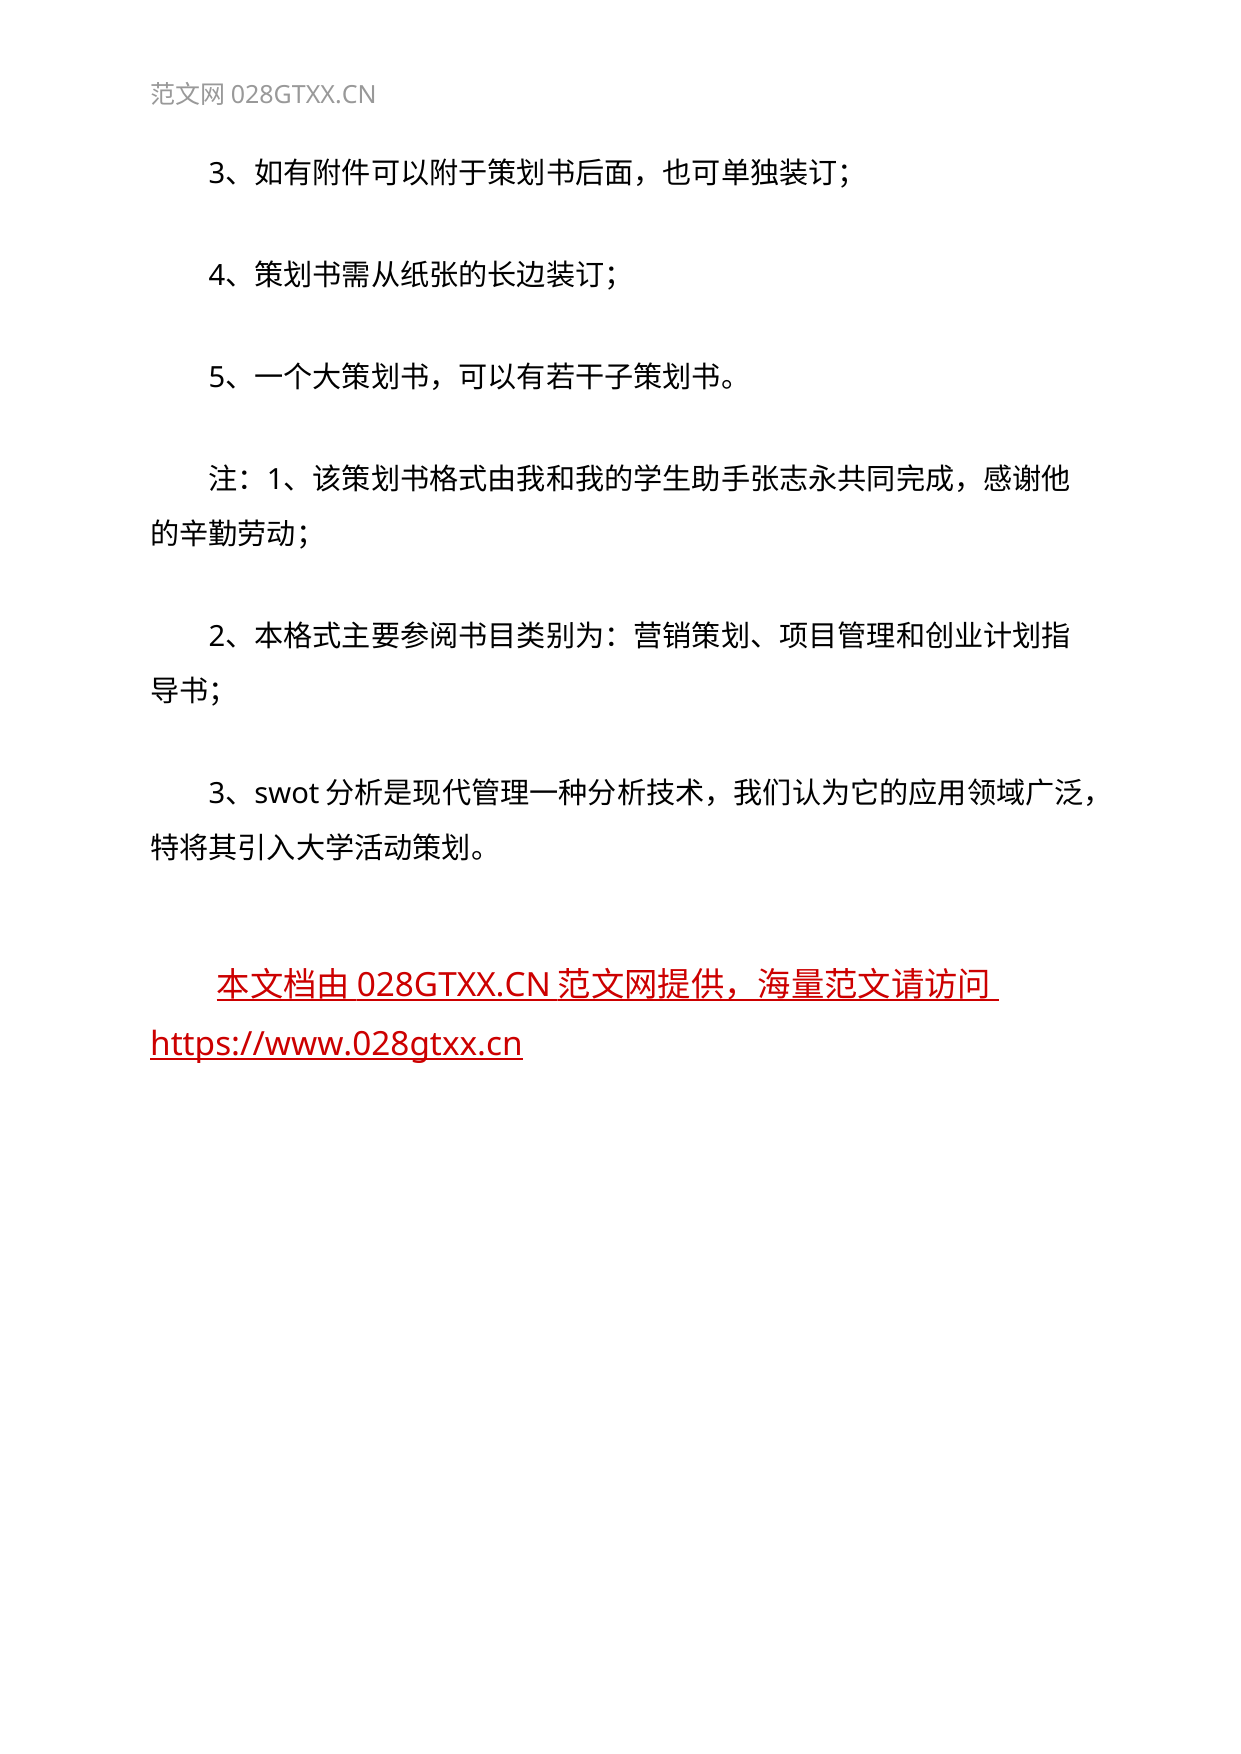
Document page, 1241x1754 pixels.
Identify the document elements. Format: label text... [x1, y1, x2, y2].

text 3、如有附件可以附于策划书后面，也可单独装订； [150, 150, 1090, 192]
text 5、一个大策划书，可以有若干子策划书。 [150, 354, 1090, 396]
text 4、策划书需从纸张的长边装订； [150, 252, 1090, 294]
text 2、本格式主要参阅书目类别为：营销策划、项目管理和创业计划指导书； [150, 613, 1090, 710]
text 3、swot分析是现代管理一种分析技术，我们认为它的应用领域广泛，特将其引入大学活动策划。 [150, 769, 1090, 867]
text 注：1、该策划书格式由我和我的学生助手张志永共同完成，感谢他的辛勤劳动； [150, 456, 1090, 553]
text 本文档由028GTXX.CN范文网提供，海量范文请访问 https://www.028gtxx.cn [150, 957, 1090, 1065]
